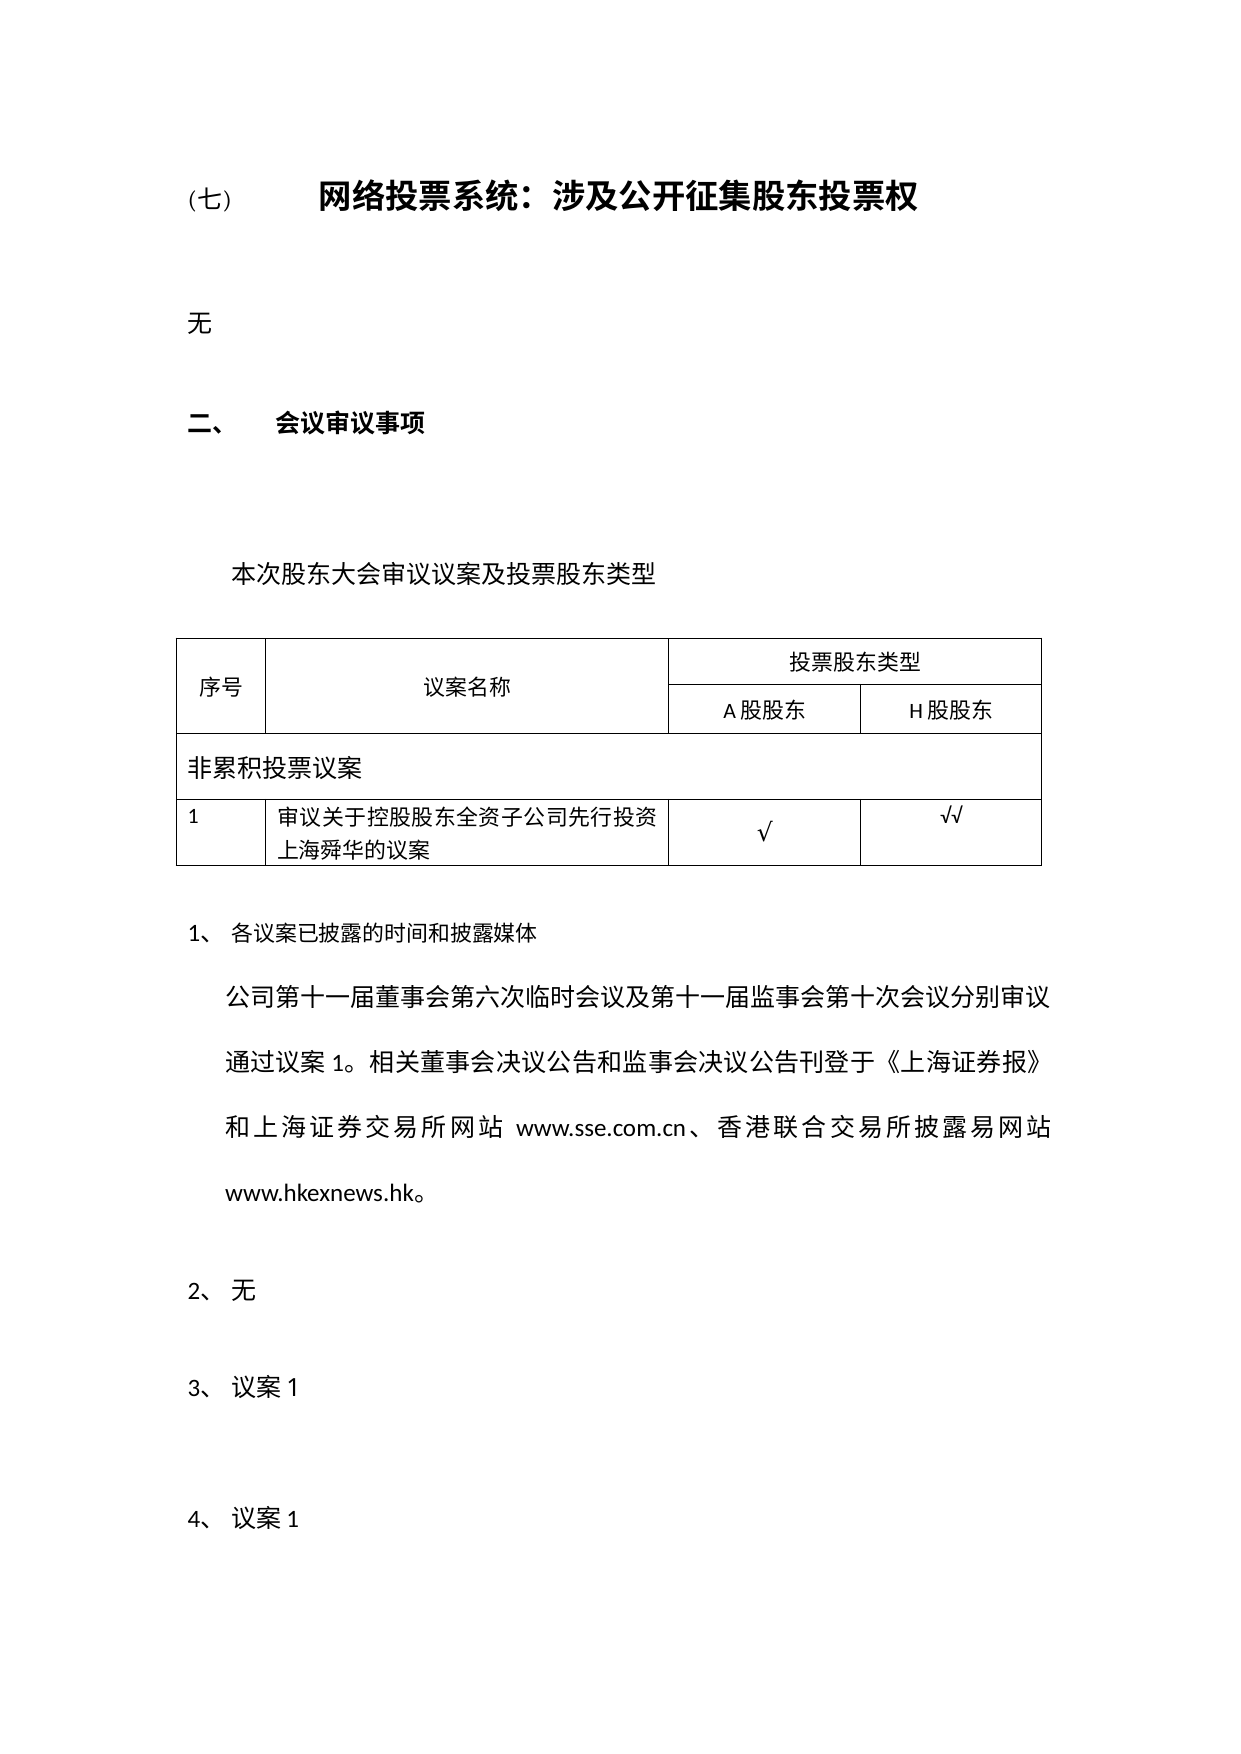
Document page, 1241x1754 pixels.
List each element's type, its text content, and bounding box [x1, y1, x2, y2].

list 本次股东大会审议议案及投票股东类型 [231, 540, 1053, 605]
subtitle 会议审议事项 [187, 389, 1053, 454]
